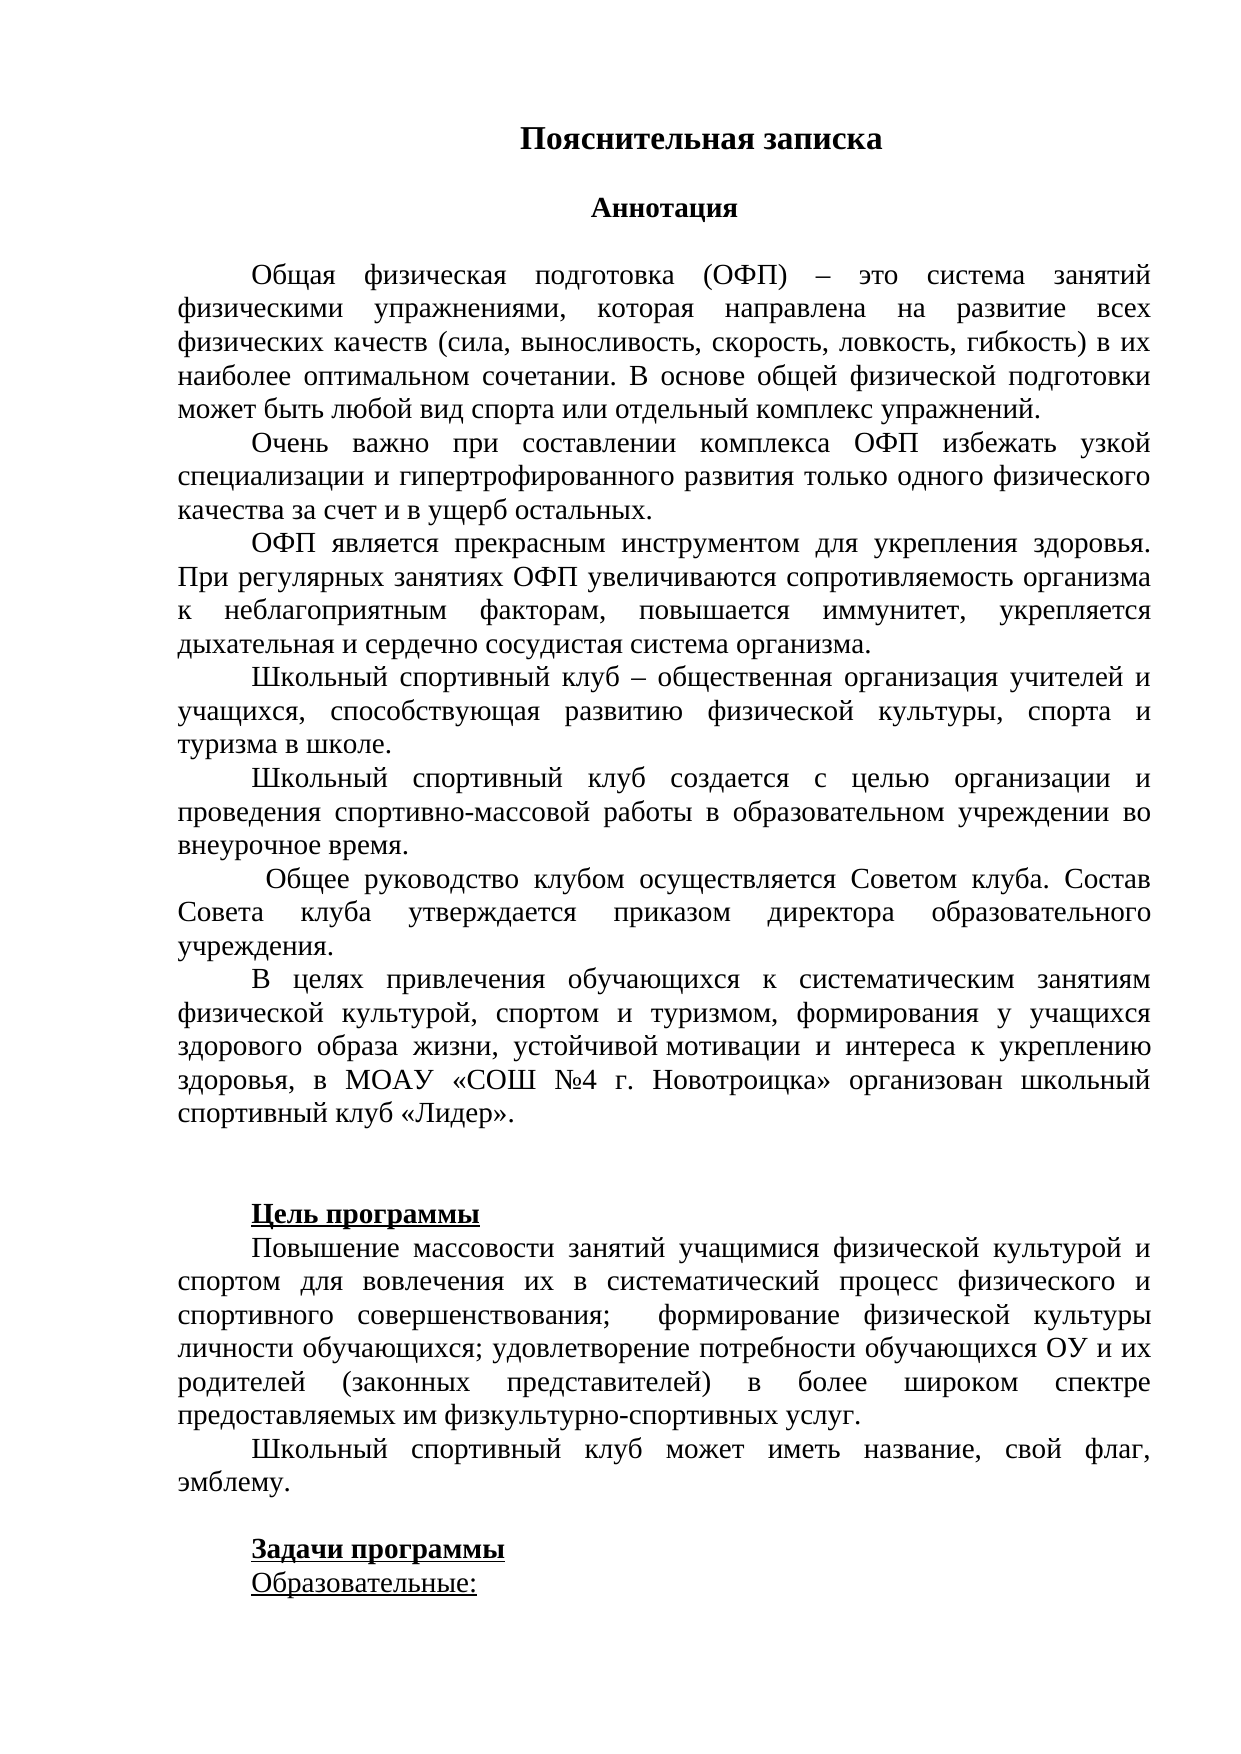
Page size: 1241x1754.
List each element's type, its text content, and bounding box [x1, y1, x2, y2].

text Школьный спортивный клуб может иметь название, свой флаг, эмблему. [177, 1431, 1152, 1498]
text Аннотация [177, 190, 1152, 223]
text В целях привлечения обучающихся к систематическим занятиям физической культурой, спортом и туризмом, формирования у учащихся здорового образа жизни, устойчивой мотивации и интереса к укреплению здоровья, в МОАУ «СОШ №4 г. Новотроицка» организован школьный спортивный клуб «Лидер». [177, 961, 1152, 1129]
subtitle Пояснительная записка [177, 118, 1152, 156]
text Школьный спортивный клуб – общественная организация учителей и учащихся, способствующая развитию физической культуры, спорта и туризма в школе. [177, 659, 1152, 760]
text Общая физическая подготовка (ОФП) – это система занятий физическими упражнениями, которая направлена на развитие всех физических качеств (сила, выносливость, скорость, ловкость, гибкость) в их наиболее оптимальном сочетании. В основе общей физической подготовки может быть любой вид спорта или отдельный комплекс упражнений. [177, 257, 1152, 425]
text Задачи программы [177, 1532, 1152, 1565]
text Образовательные: [177, 1565, 1152, 1599]
text ОФП является прекрасным инструментом для укрепления здоровья. При регулярных занятиях ОФП увеличиваются сопротивляемость организма к неблагоприятным факторам, повышается иммунитет, укрепляется дыхательная и сердечно сосудистая система организма. [177, 525, 1152, 659]
text Повышение массовости занятий учащимися физической культурой и спортом для вовлечения их в систематический процесс физического и спортивного совершенствования; формирование физической культуры личности обучающихся; удовлетворение потребности обучающихся ОУ и их родителей (законных представителей) в более широком спектре предоставляемых им физкультурно-спортивных услуг. [177, 1230, 1152, 1431]
text Школьный спортивный клуб создается с целью организации и проведения спортивно-массовой работы в образовательном учреждении во внеурочное время. [177, 760, 1152, 861]
text Общее руководство клубом осуществляется Советом клуба. Состав Совета клуба утверждается приказом директора образовательного учреждения. [177, 861, 1152, 961]
text Цель программы [177, 1196, 1139, 1230]
text Очень важно при составлении комплекса ОФП избежать узкой специализации и гипертрофированного развития только одного физического качества за счет и в ущерб остальных. [177, 425, 1152, 525]
